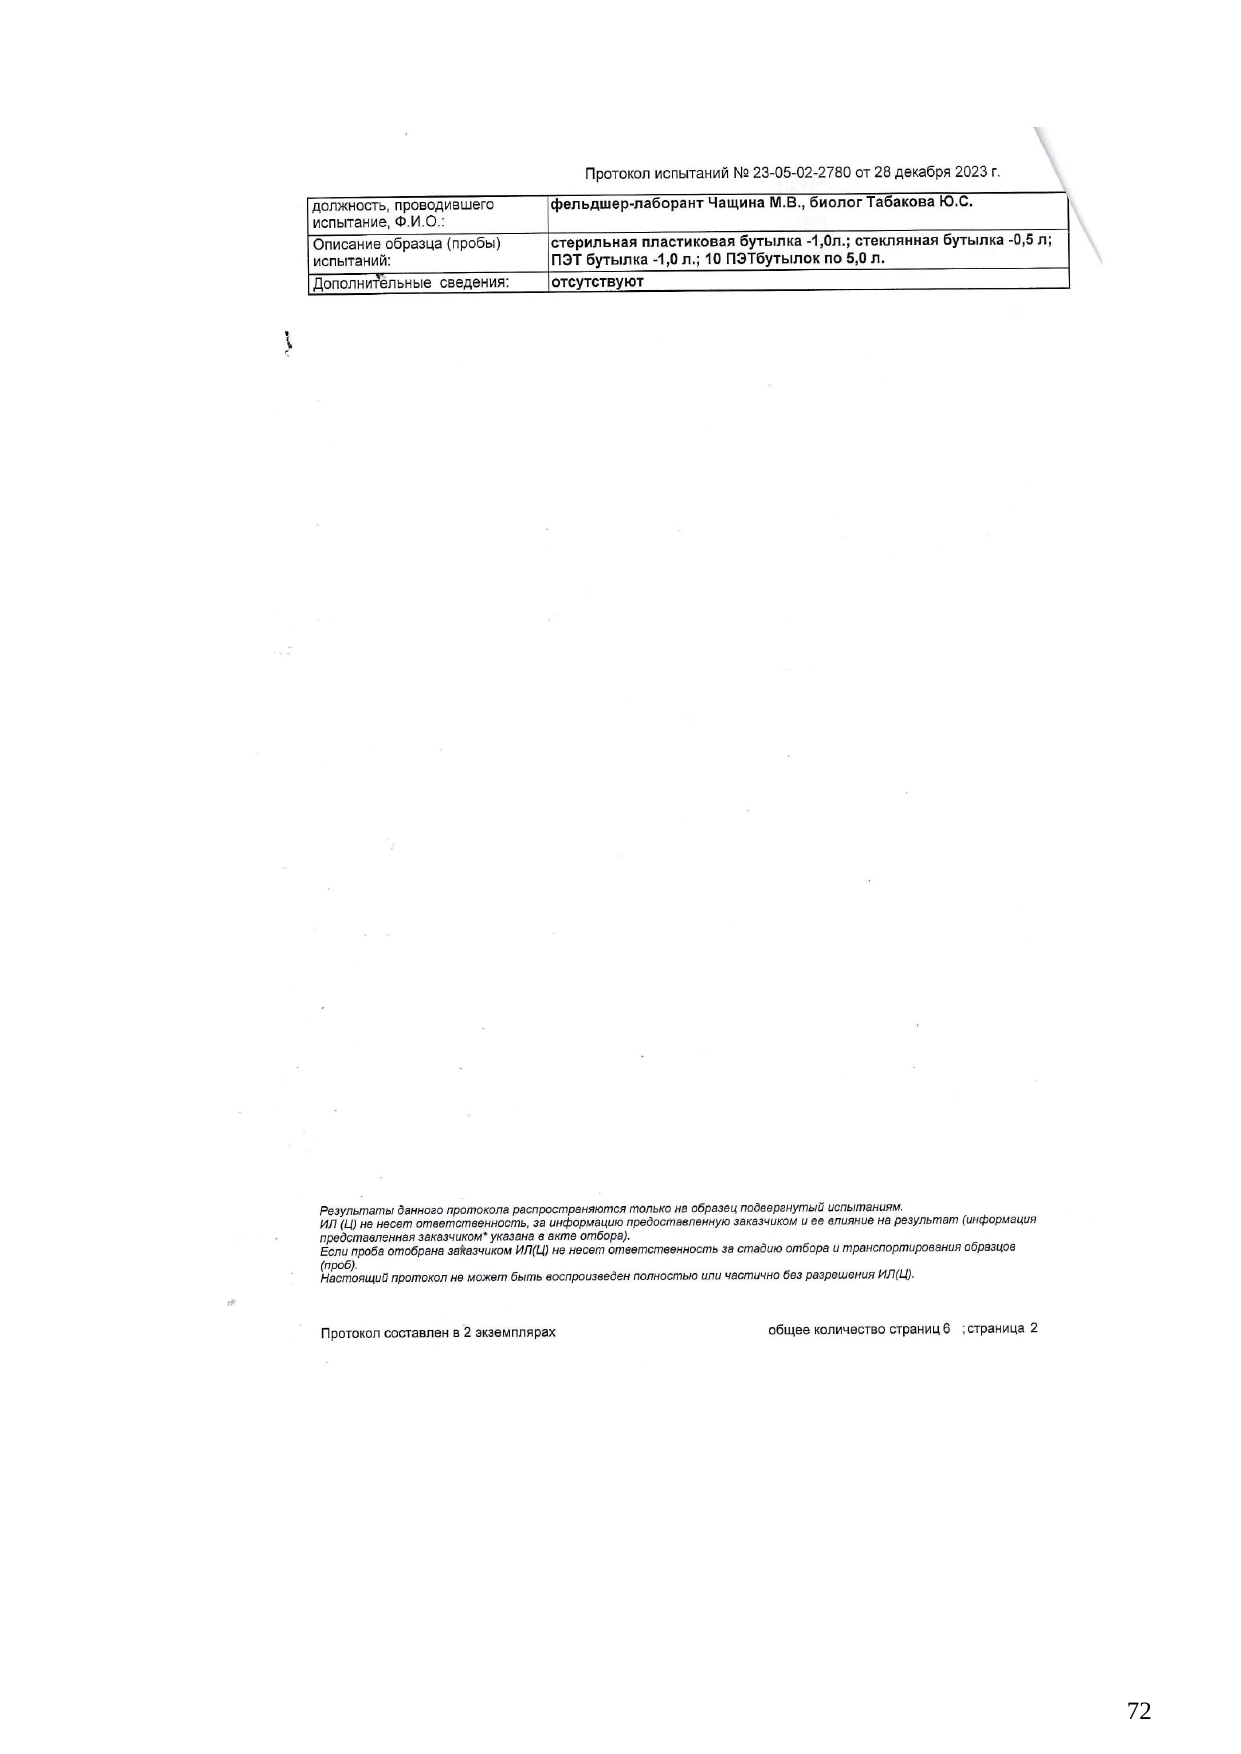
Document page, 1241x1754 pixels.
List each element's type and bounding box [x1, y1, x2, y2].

picture [177, 118, 1151, 1379]
